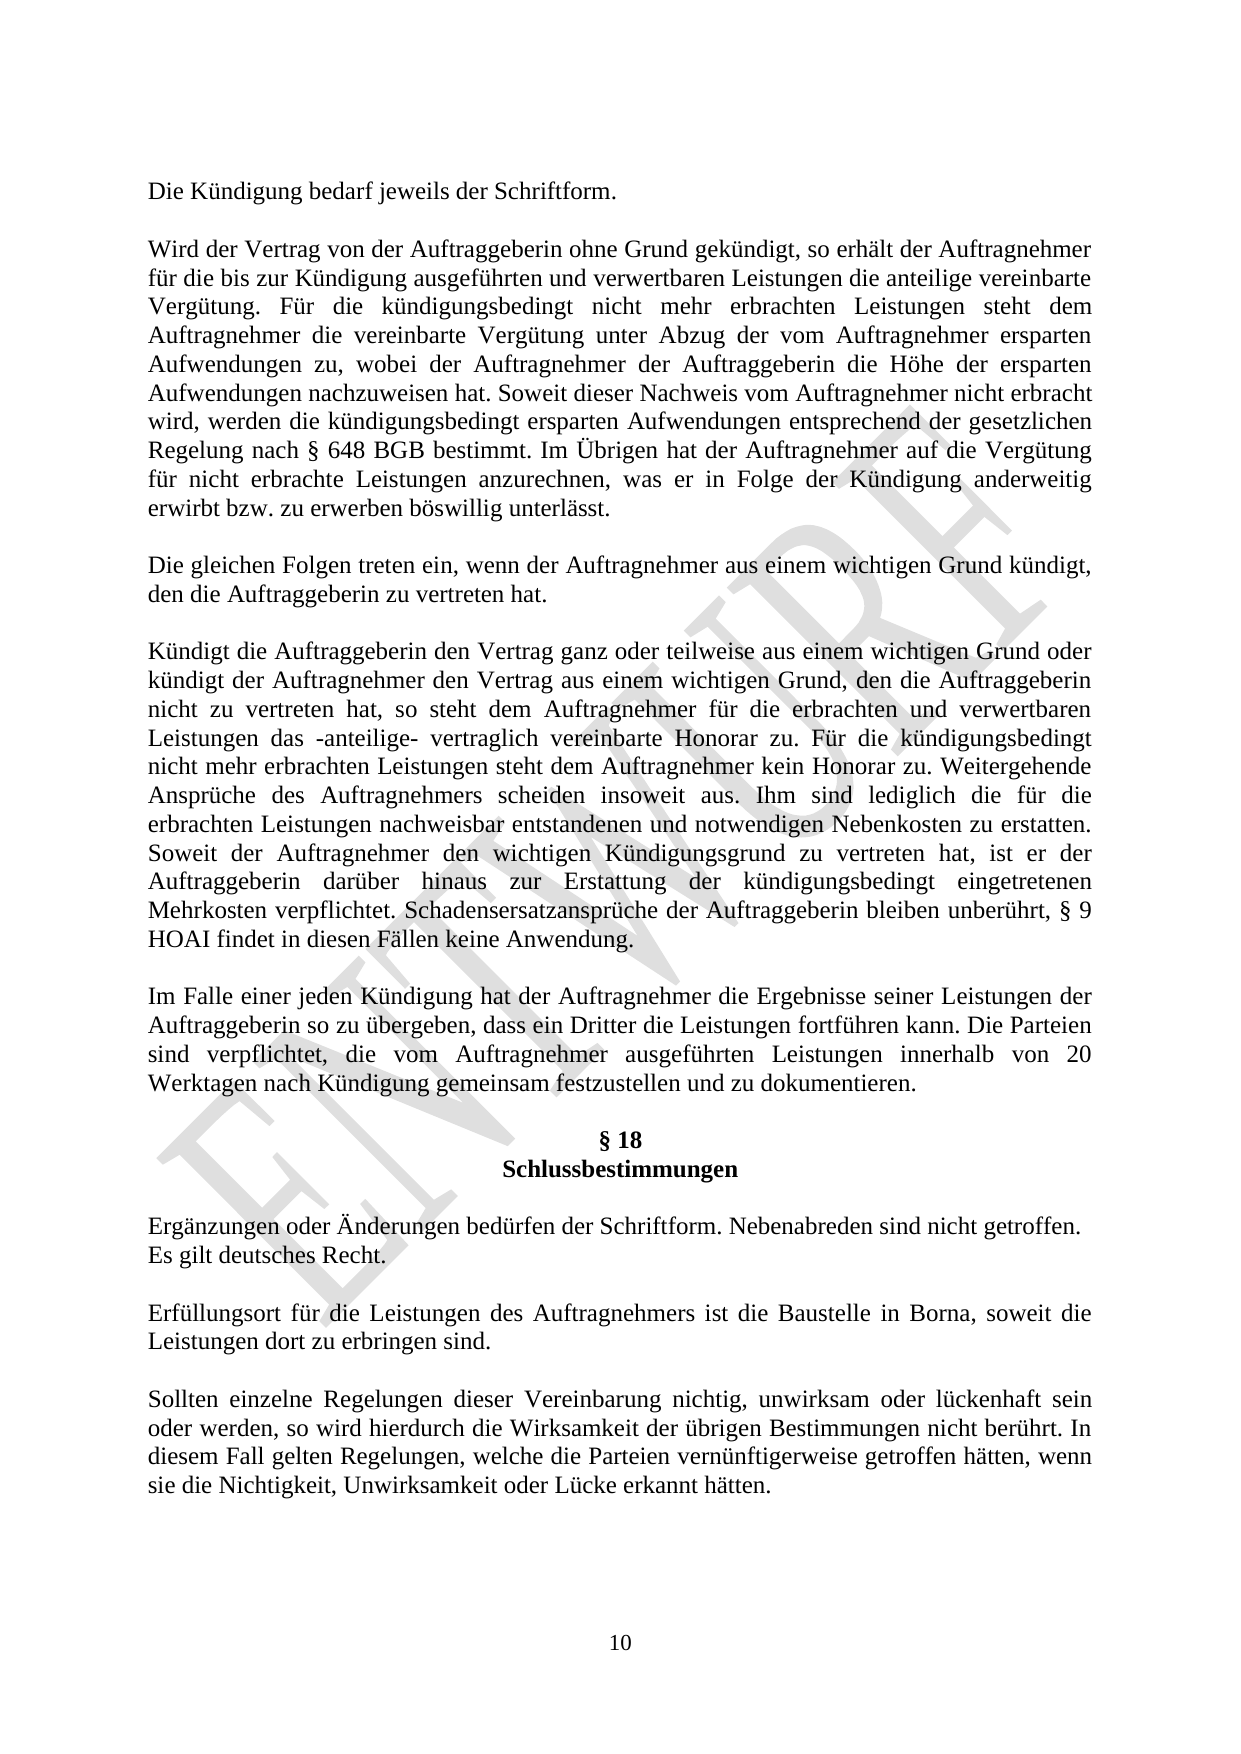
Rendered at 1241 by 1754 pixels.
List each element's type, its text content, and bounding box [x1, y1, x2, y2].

text Kündigt die Auftraggeberin den Vertrag ganz oder teilweise aus einem wichtigen Grund oder kündigt der Auftragnehmer den Vertrag aus einem wichtigen Grund, den die Auftraggeberin nicht zu vertreten hat, so steht dem Auftragnehmer für die erbrachten und verwertbaren Leistungen das -anteilige- vertraglich vereinbarte Honorar zu. Für die kündigungsbedingt nicht mehr erbrachten Leistungen steht dem Auftragnehmer kein Honorar zu. Weitergehende Ansprüche des Auftragnehmers scheiden insoweit aus. Ihm sind lediglich die für die erbrachten Leistungen nachweisbar entstandenen und notwendigen Nebenkosten zu erstatten. Soweit der Auftragnehmer den wichtigen Kündigungsgrund zu vertreten hat, ist er der Auftraggeberin darüber hinaus zur Erstattung der kündigungsbedingt eingetretenen Mehrkosten verpflichtet. Schadensersatzansprüche der Auftraggeberin bleiben unberührt, § 9 HOAI findet in diesen Fällen keine Anwendung. [148, 636, 1093, 953]
text Die gleichen Folgen treten ein, wenn der Auftragnehmer aus einem wichtigen Grund kündigt, den die Auftraggeberin zu vertreten hat. [148, 550, 1093, 608]
text Im Falle einer jeden Kündigung hat der Auftragnehmer die Ergebnisse seiner Leistungen der Auftraggeberin so zu übergeben, dass ein Dritter die Leistungen fortführen kann. Die Parteien sind verpflichtet, die vom Auftragnehmer ausgeführten Leistungen innerhalb von 20 Werktagen nach Kündigung gemeinsam festzustellen und zu dokumentieren. [148, 981, 1093, 1096]
text Die Kündigung bedarf jeweils der Schriftform. [148, 176, 1093, 205]
text Ergänzungen oder Änderungen bedürfen der Schriftform. Nebenabreden sind nicht getroffen. [148, 1211, 1093, 1240]
text Es gilt deutsches Recht. [148, 1240, 1093, 1269]
text § 18 [148, 1125, 1093, 1154]
text Schlussbestimmungen [148, 1154, 1093, 1183]
text Sollten einzelne Regelungen dieser Vereinbarung nichtig, unwirksam oder lückenhaft sein oder werden, so wird hierdurch die Wirksamkeit der übrigen Bestimmungen nicht berührt. In diesem Fall gelten Regelungen, welche die Parteien vernünftigerweise getroffen hätten, wenn sie die Nichtigkeit, Unwirksamkeit oder Lücke erkannt hätten. [148, 1384, 1093, 1499]
text Wird der Vertrag von der Auftraggeberin ohne Grund gekündigt, so erhält der Auftragnehmer für die bis zur Kündigung ausgeführten und verwertbaren Leistungen die anteilige vereinbarte Vergütung. Für die kündigungsbedingt nicht mehr erbrachten Leistungen steht dem Auftragnehmer die vereinbarte Vergütung unter Abzug der vom Auftragnehmer ersparten Aufwendungen zu, wobei der Auftragnehmer der Auftraggeberin die Höhe der ersparten Aufwendungen nachzuweisen hat. Soweit dieser Nachweis vom Auftragnehmer nicht erbracht wird, werden die kündigungsbedingt ersparten Aufwendungen entsprechend der gesetzlichen Regelung nach § 648 BGB bestimmt. Im Übrigen hat der Auftragnehmer auf die Vergütung für nicht erbrachte Leistungen anzurechnen, was er in Folge der Kündigung anderweitig erwirbt bzw. zu erwerben böswillig unterlässt. [148, 234, 1093, 521]
text Erfüllungsort für die Leistungen des Auftragnehmers ist die Baustelle in Borna, soweit die Leistungen dort zu erbringen sind. [148, 1298, 1093, 1355]
